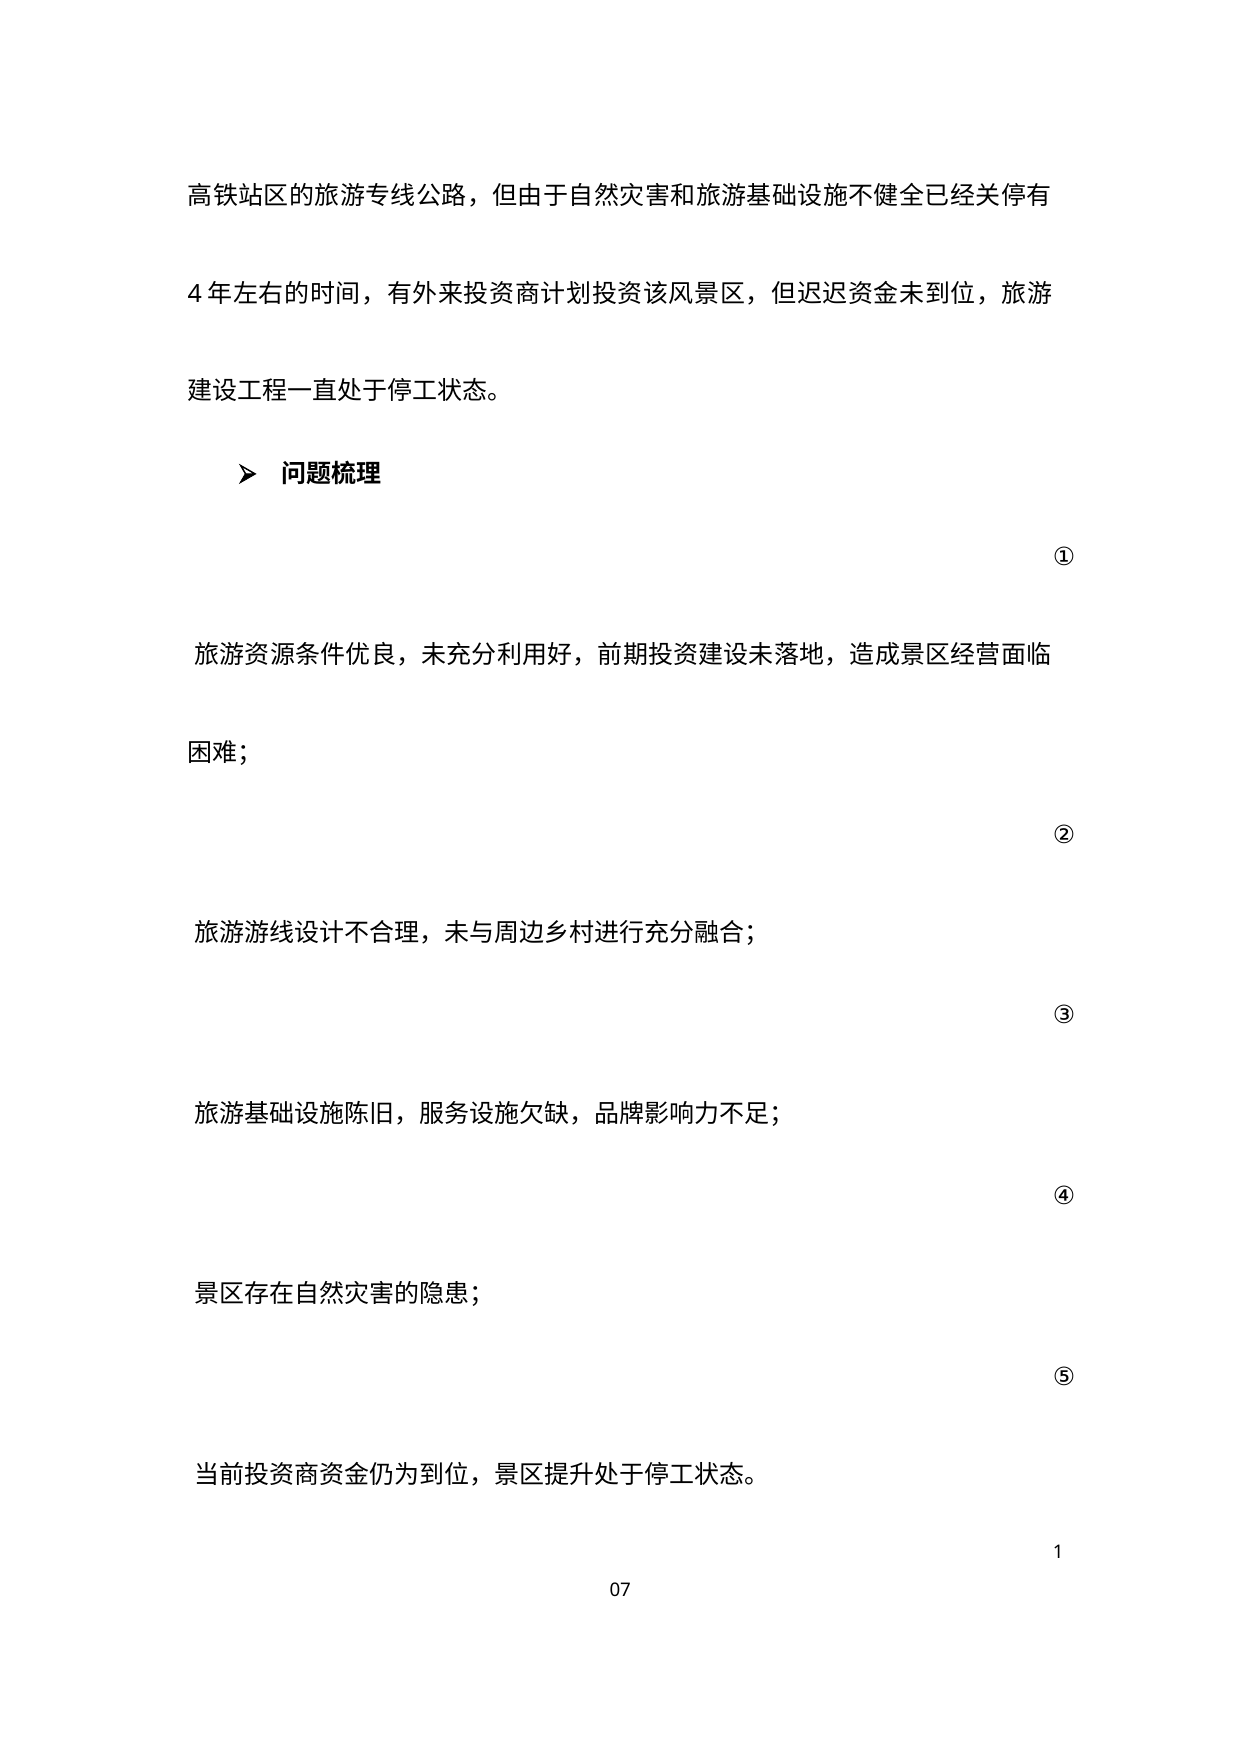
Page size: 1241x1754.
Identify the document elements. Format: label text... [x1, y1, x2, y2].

list 问题梳理 [238, 439, 1053, 504]
text ② 旅游游线设计不合理，未与周边乡村进行充分融合； [187, 801, 1053, 963]
text ③ 旅游基础设施陈旧，服务设施欠缺，品牌影响力不足； [187, 981, 1053, 1144]
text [187, 161, 1053, 421]
text ④ 景区存在自然灾害的隐患； [187, 1162, 1053, 1324]
text ① 旅游资源条件优良，未充分利用好，前期投资建设未落地，造成景区经营面临困难； [187, 523, 1053, 783]
text ⑤ 当前投资商资金仍为到位，景区提升处于停工状态。 [187, 1343, 1053, 1505]
